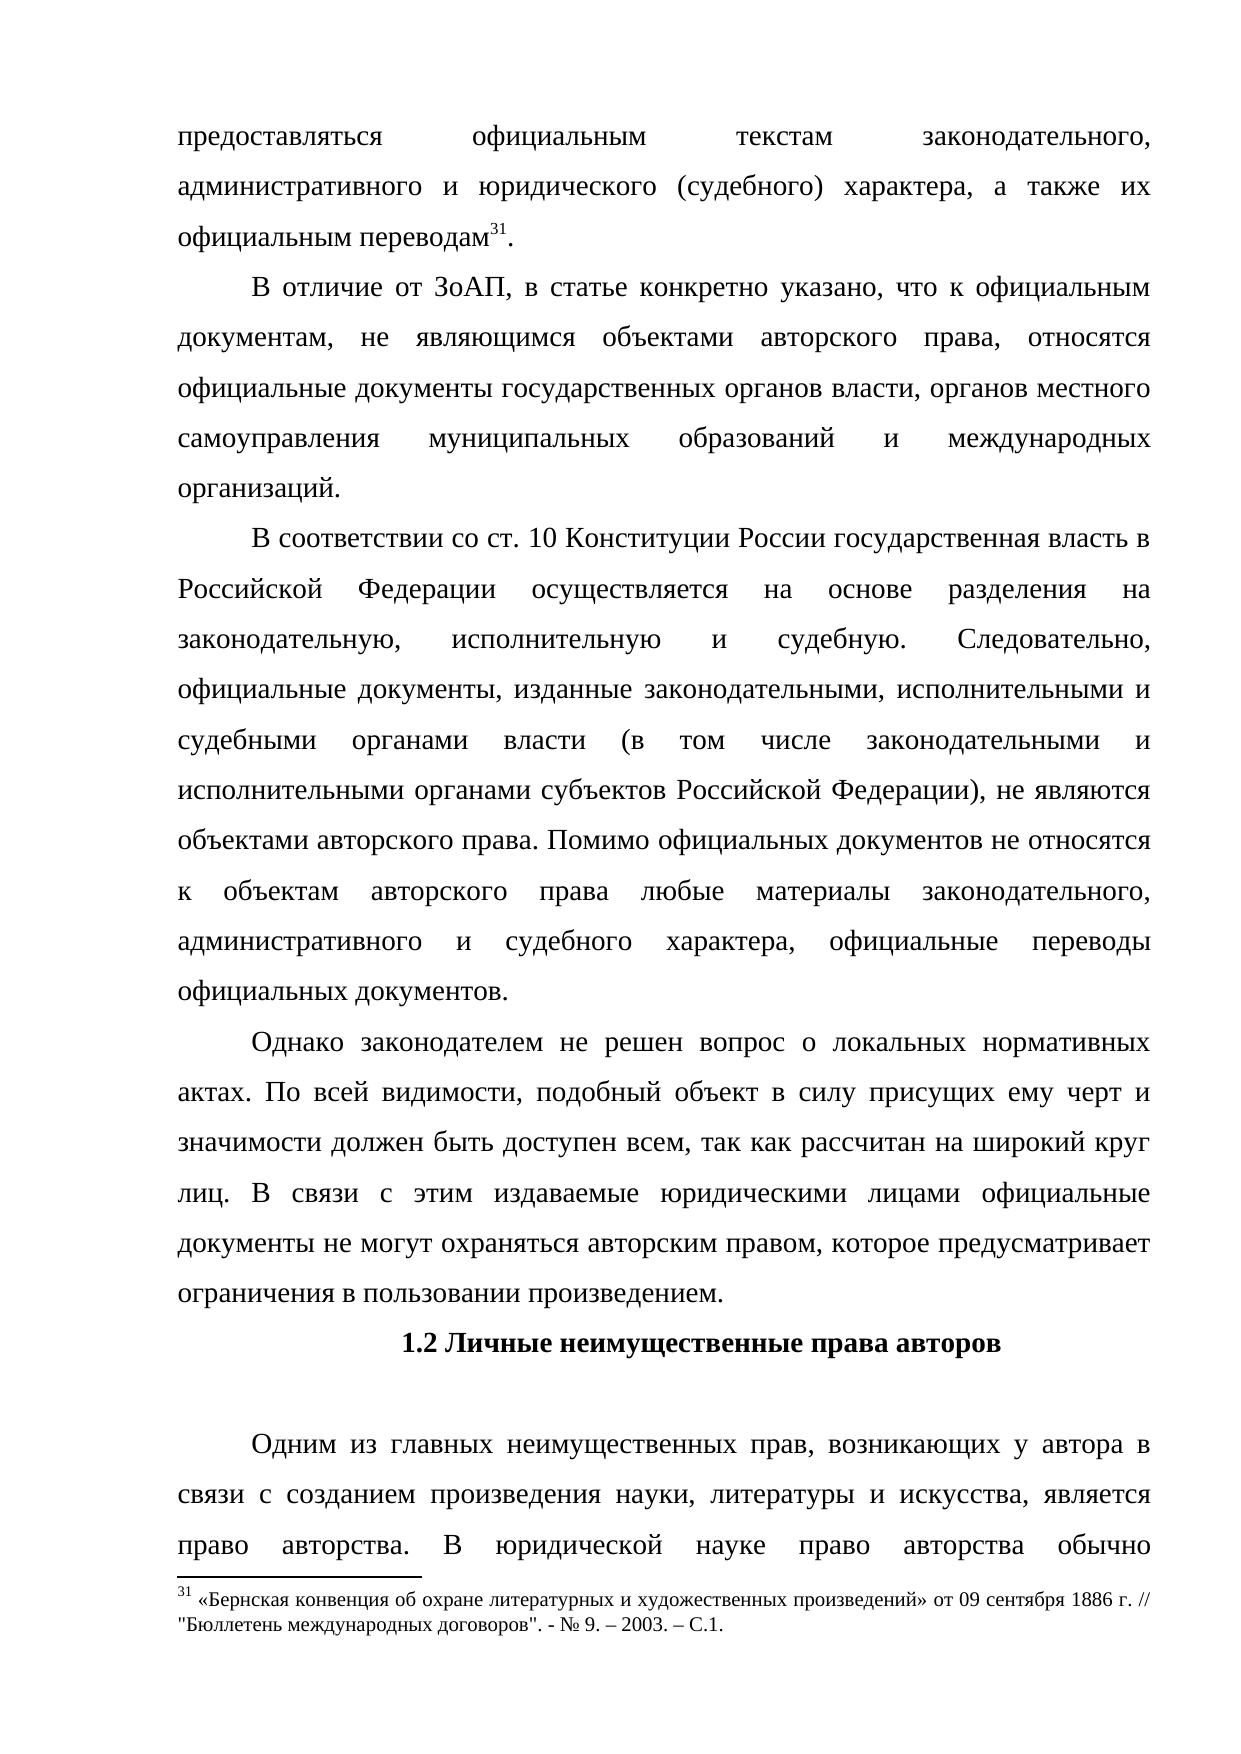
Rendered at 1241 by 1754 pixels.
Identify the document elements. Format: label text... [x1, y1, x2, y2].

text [177, 1426, 1152, 1560]
text 1.2 Личные неимущественные права авторов [177, 1326, 1152, 1359]
text В соответствии со ст. 10 Конституции России государственная власть в Российской Федерации осуществляется на основе разделения на законодательную, исполнительную и судебную. Следовательно, официальные документы, изданные законодательными, исполнительными и судебными органами власти (в том числе законодательными и исполнительными органами субъектов Российской Федерации), не являются объектами авторского права. Помимо официальных документов не относятся к объектам авторского права любые материалы законодательного, административного и судебного характера, официальные переводы официальных документов. [177, 521, 1152, 1007]
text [177, 118, 1152, 252]
text Однако законодателем не решен вопрос о локальных нормативных актах. По всей видимости, подобный объект в силу присущих ему черт и значимости должен быть доступен всем, так как рассчитан на широкий круг лиц. В связи с этим издаваемые юридическими лицами официальные документы не могут охраняться авторским правом, которое предусматривает ограничения в пользовании произведением. [177, 1024, 1152, 1309]
text В отличие от ЗоАП, в статье конкретно указано, что к официальным документам, не являющимся объектами авторского права, относятся официальные документы государственных органов власти, органов местного самоуправления муниципальных образований и международных организаций. [177, 269, 1152, 504]
